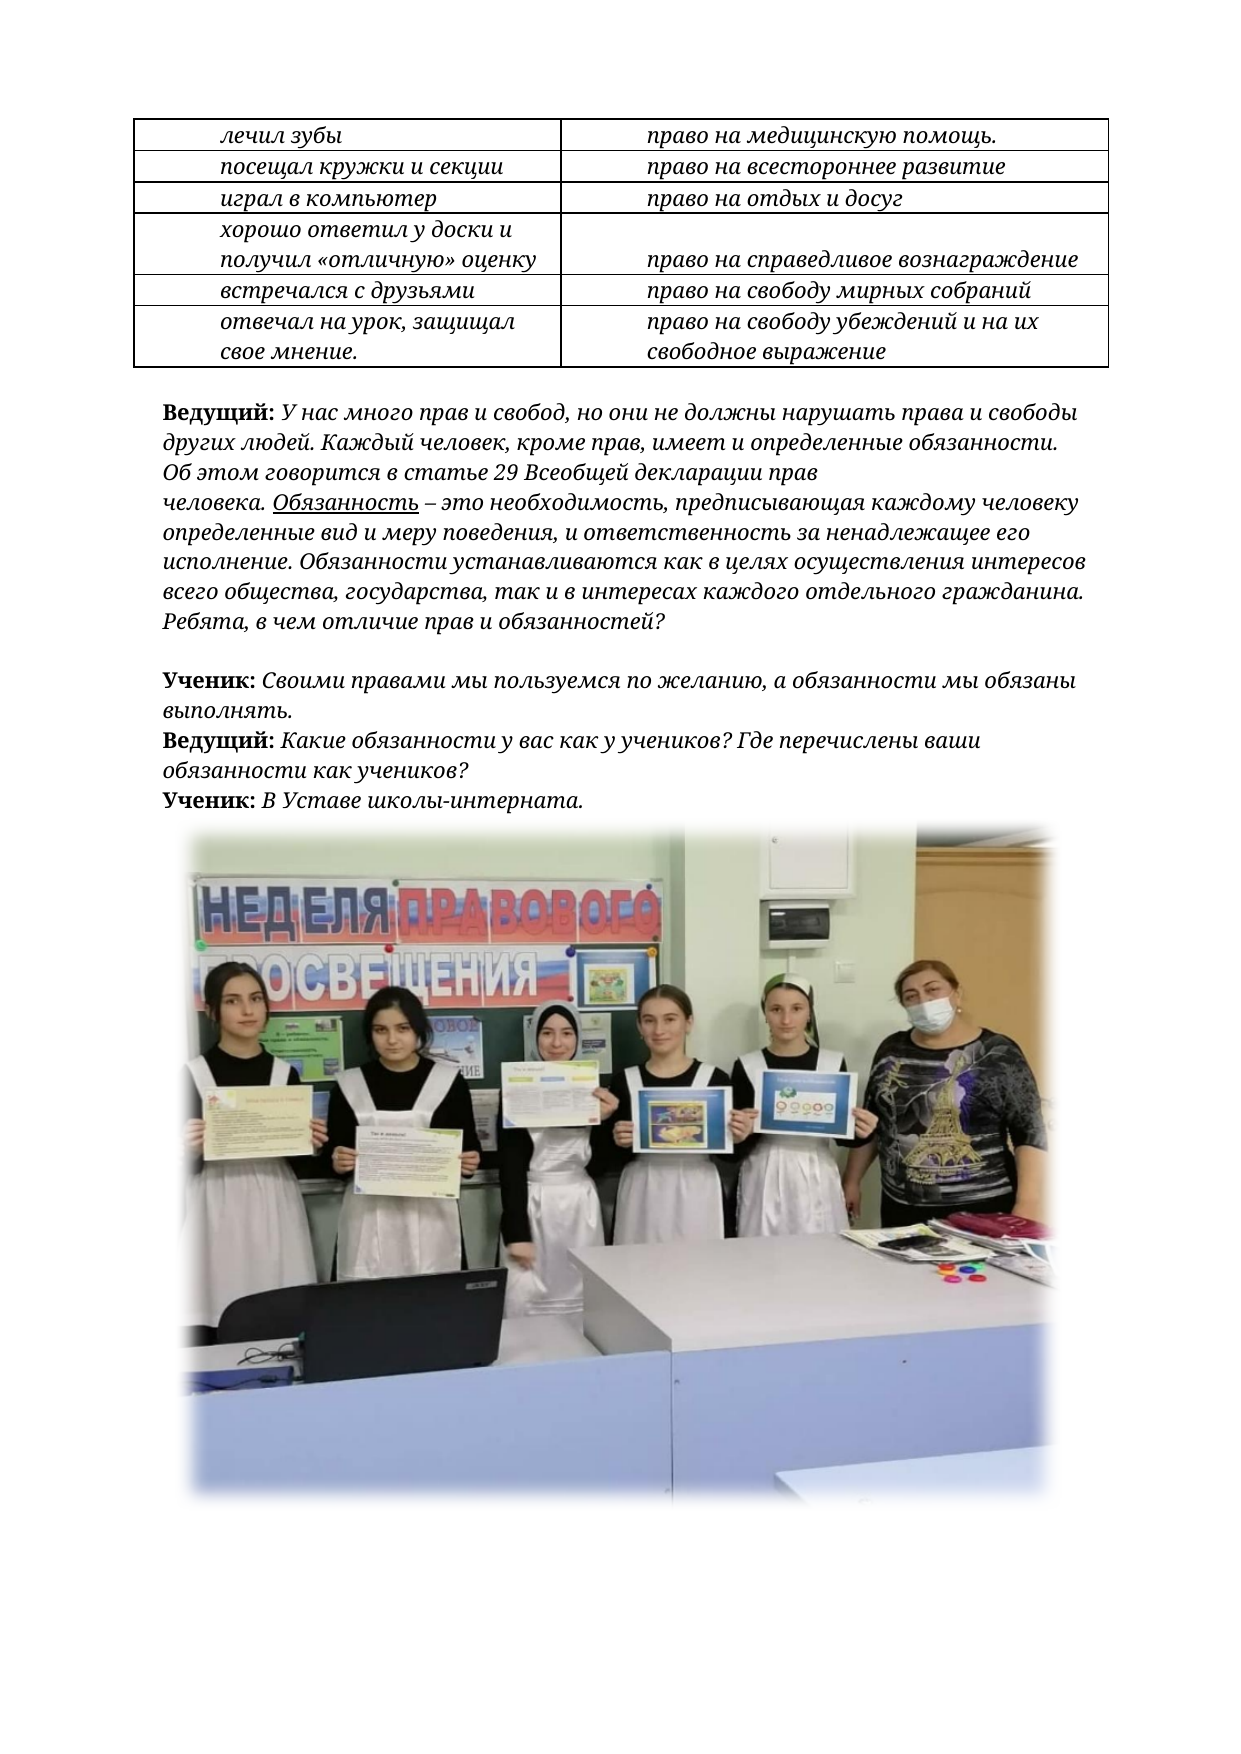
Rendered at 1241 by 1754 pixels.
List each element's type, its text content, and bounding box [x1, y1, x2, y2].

table_cell право на справедливое вознаграждение [562, 214, 1108, 273]
text Ведущий: Какие обязанности у вас как у учеников? Где перечислены ваши обязанности как учеников? [162, 725, 1093, 784]
text Ведущий: У нас много прав и свобод, но они не должны нарушать права и свободы других людей. Каждый человек, кроме прав, имеет и определенные обязанности. Об этом говорится в статье 29 Всеобщей декларации прав человека. Обязанность – это необходимость, предписывающая каждому человеку определенные вид и меру поведения, и ответственность за ненадлежащее его исполнение. Обязанности устанавливаются как в целях осуществления интересов всего общества, государства, так и в интересах каждого отдельного гражданина. Ребята, в чем отличие прав и обязанностей? [162, 397, 1093, 636]
table_cell играл в компьютер [135, 183, 560, 212]
table_cell право на отдых и досуг [562, 183, 1108, 212]
table_cell отвечал на урок, защищал свое мнение. [135, 306, 560, 366]
picture [204, 847, 1033, 1482]
table_cell право на всестороннее развитие [562, 151, 1108, 181]
table_cell встречался с друзьями [135, 275, 560, 305]
table_cell право на медицинскую помощь. [562, 120, 1108, 149]
table_cell посещал кружки и секции [135, 151, 560, 181]
table_cell право на свободу убеждений и на их свободное выражение [562, 306, 1108, 366]
table_cell право на свободу мирных собраний [562, 275, 1108, 305]
text Ученик: В Уставе школы-интерната. [162, 784, 1093, 814]
table_cell хорошо ответил у доски и получил «отличную» оценку [135, 214, 560, 273]
table_cell лечил зубы [135, 120, 560, 149]
text Ученик: Своими правами мы пользуемся по желанию, а обязанности мы обязаны выполнять. [162, 665, 1093, 725]
